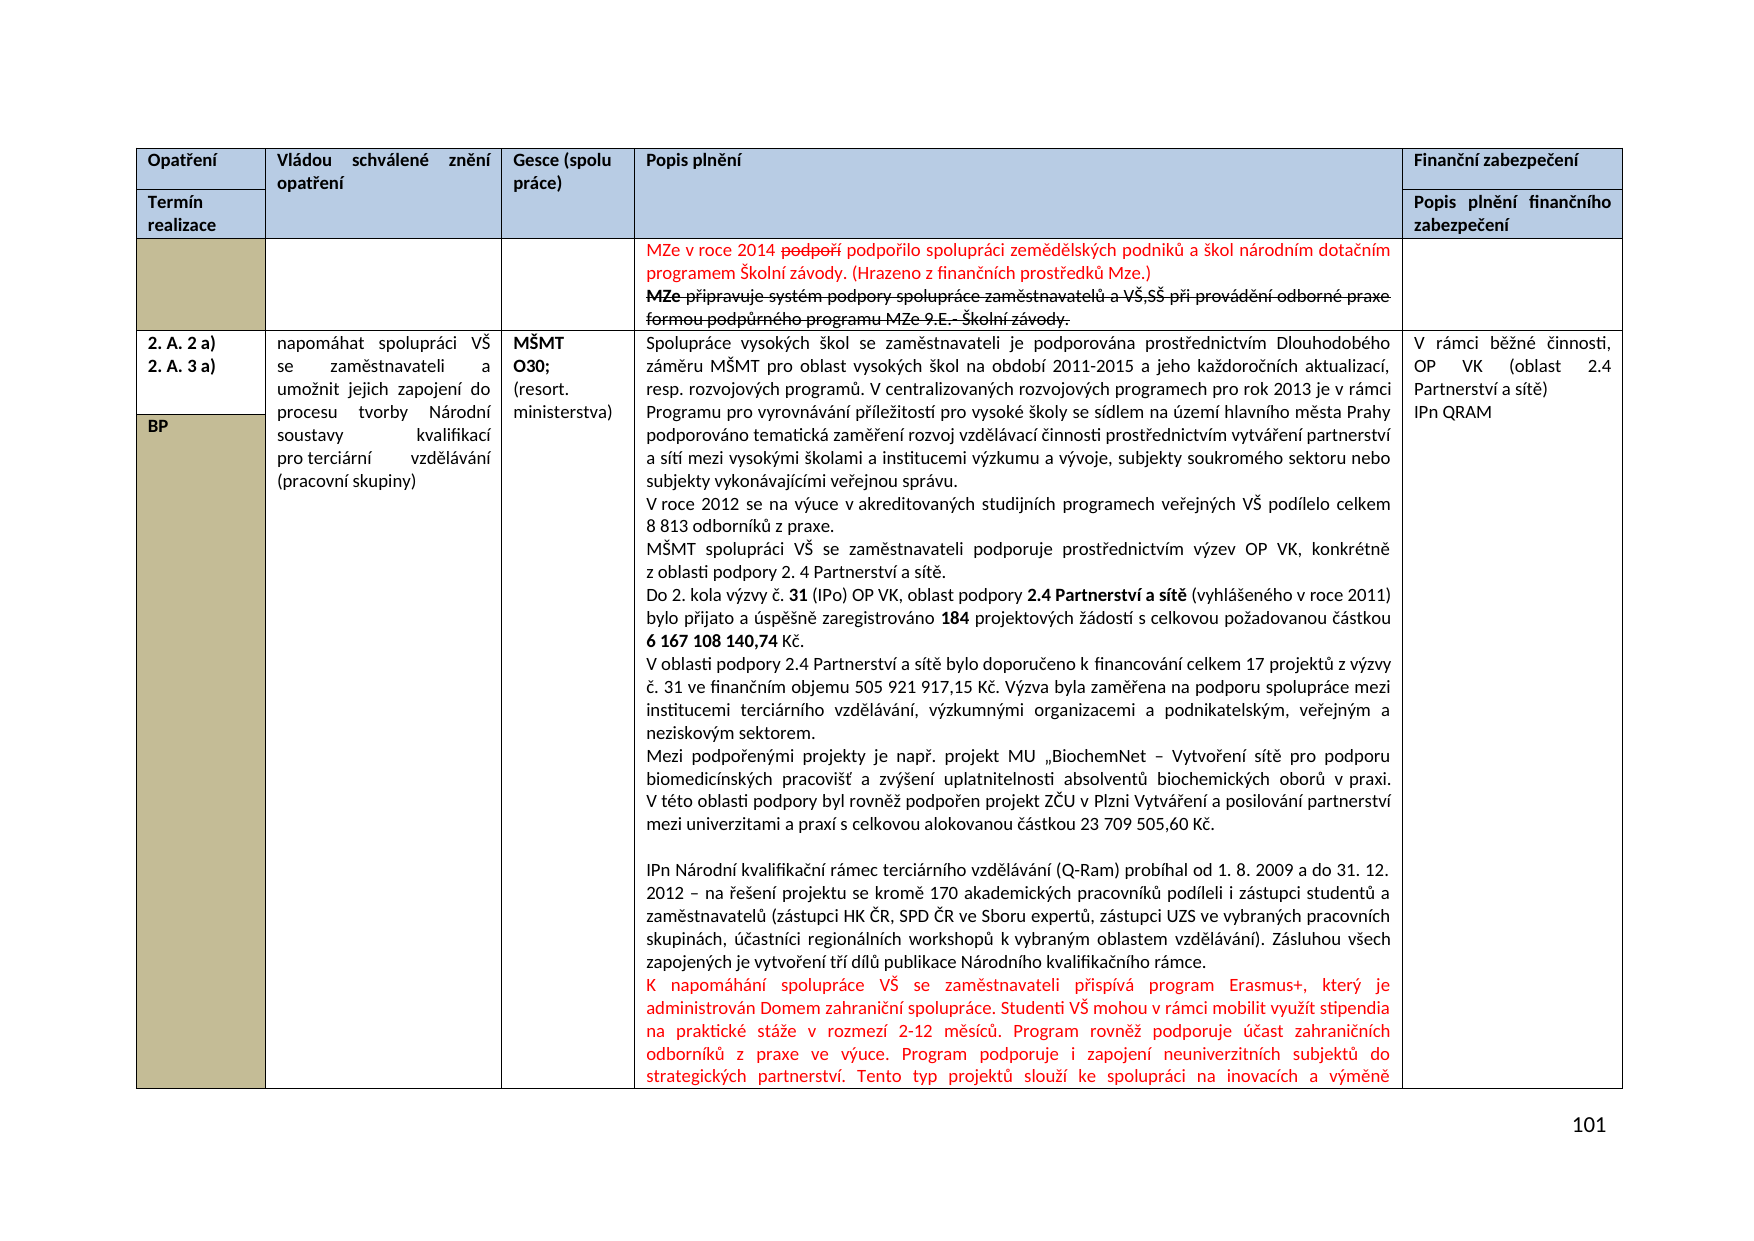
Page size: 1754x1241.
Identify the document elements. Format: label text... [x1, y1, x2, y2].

table_header Gesce (spolu práce) [502, 149, 634, 238]
table_cell PB [137, 239, 265, 330]
table_cell Popis plnění finančního zabezpečení [1403, 190, 1622, 238]
table_header Vládou schválené znění opatření [266, 149, 501, 238]
table_cell MŠMT O30; (resort. ministerstva) [502, 331, 634, 1088]
table_header Finanční zabezpečení [1403, 149, 1622, 189]
table_cell napomáhat spolupráci VŠ se zaměstnavateli a umožnit jejich zapojení do procesu tvorby Národní soustavy kvalifikací pro terciární vzdělávání (pracovní skupiny) [266, 331, 501, 1088]
table_cell BP [137, 415, 265, 1088]
table_cell 2. A. ) 2. A. 3 a) [137, 331, 265, 413]
table_header Popis plnění [635, 149, 1402, 238]
table_cell V rámci běžné činnosti, OP VK (oblast 2.4 Partnerství a sítě) IPn QRAM [1403, 331, 1622, 1088]
table_header Opatření [137, 149, 265, 189]
table_cell Termín realizace [137, 190, 265, 238]
table_cell Spolupráce vysokých škol se zaměstnavateli je podporována prostřednictvím Dlouhodobého záměru MŠMT pro oblast vysokých škol na období 2011-2015 a jeho každoročních aktualizací, resp. rozvojových programů. V centralizovaných rozvojových programech pro rok 2013 je v rámci Programu pro vyrovnávání příležitostí pro vysoké školy se sídlem na území hlavního města Prahy podporováno tematická zaměření rozvoj vzdělávací činnosti prostřednictvím vytváření partnerství a sítí mezi vysokými školami a institucemi výzkumu a vývoje, subjekty soukromého sektoru nebo subjekty vykonávajícími veřejnou správu. V roce 2012 se na výuce v akreditovaných studijních programech veřejných VŠ podílelo celkem 8 813 odborníků z praxe. MŠMT spolupráci VŠ se zaměstnavateli podporuje prostřednictvím výzev OP VK, konkrétně z oblasti podpory 2. 4 Partnerství a sítě. Do 2. kola výzvy č. 31 (IPo) OP VK, oblast podpory 2.4 Partnerství a sítě (vyhlášeného v roce 2011) bylo přijato a úspěšně zaregistrováno 184 projektových žádostí s celkovou požadovanou částkou 6 167 108 140,74 Kč. V oblasti podpory 2.4 Partnerství a sítě bylo doporučeno k financování celkem 17 projektů z výzvy č. 31 ve finančním objemu 505 921 917,15 Kč. Výzva byla zaměřena na podporu spolupráce mezi institucemi terciárního vzdělávání, výzkumnými organizacemi a podnikatelským, veřejným a neziskovým sektorem. Mezi podpořenými projekty je např. projekt MU „BiochemNet – Vytvoření sítě pro podporu biomedicínských pracovišť a zvýšení uplatnitelnosti absolventů biochemických oborů v praxi. V této oblasti podpory byl rovněž podpořen projekt ZČU v Plzni Vytváření a posilování partnerství mezi univerzitami a praxí s celkovou alokovanou částkou 23 709 505,60 Kč. IPn Národní kvalifikační rámec terciárního vzdělávání (Q-Ram) probíhal od 1. 8. do 31. 12. 2012 – na řešení projektu se kromě 170 akademických pracovníků podíleli i zástupci studentů a zaměstnavatelů (zástupci HK ČR, SPD ČR ve Sboru expertů, zástupci UZS ve vybraných pracovních skupinách, účastníci regionálních workshopů k vybraným oblastem vzdělávání). Zásluhou všech zapojených je vytvoření tří dílů publikace Národního kvalifikačního rámce. K napomáhání spolupráce VŠ se zaměstnavateli přispívá program Erasmus+, který je administrován Domem zahraniční spolupráce. Studenti VŠ mohou v rámci mobilit využít stipendia na praktické stáže v rozmezí 2-12 měsíců. Program rovněž podporuje účast zahraničních odborníků z praxe ve výuce. Program podporuje i zapojení neuniverzitních subjektů do strategických partnerství. Tento typ projektů slouží ke spolupráci na inovacích a výměně zkušeností mezi VŠ a světem práce. [635, 331, 1402, 1088]
